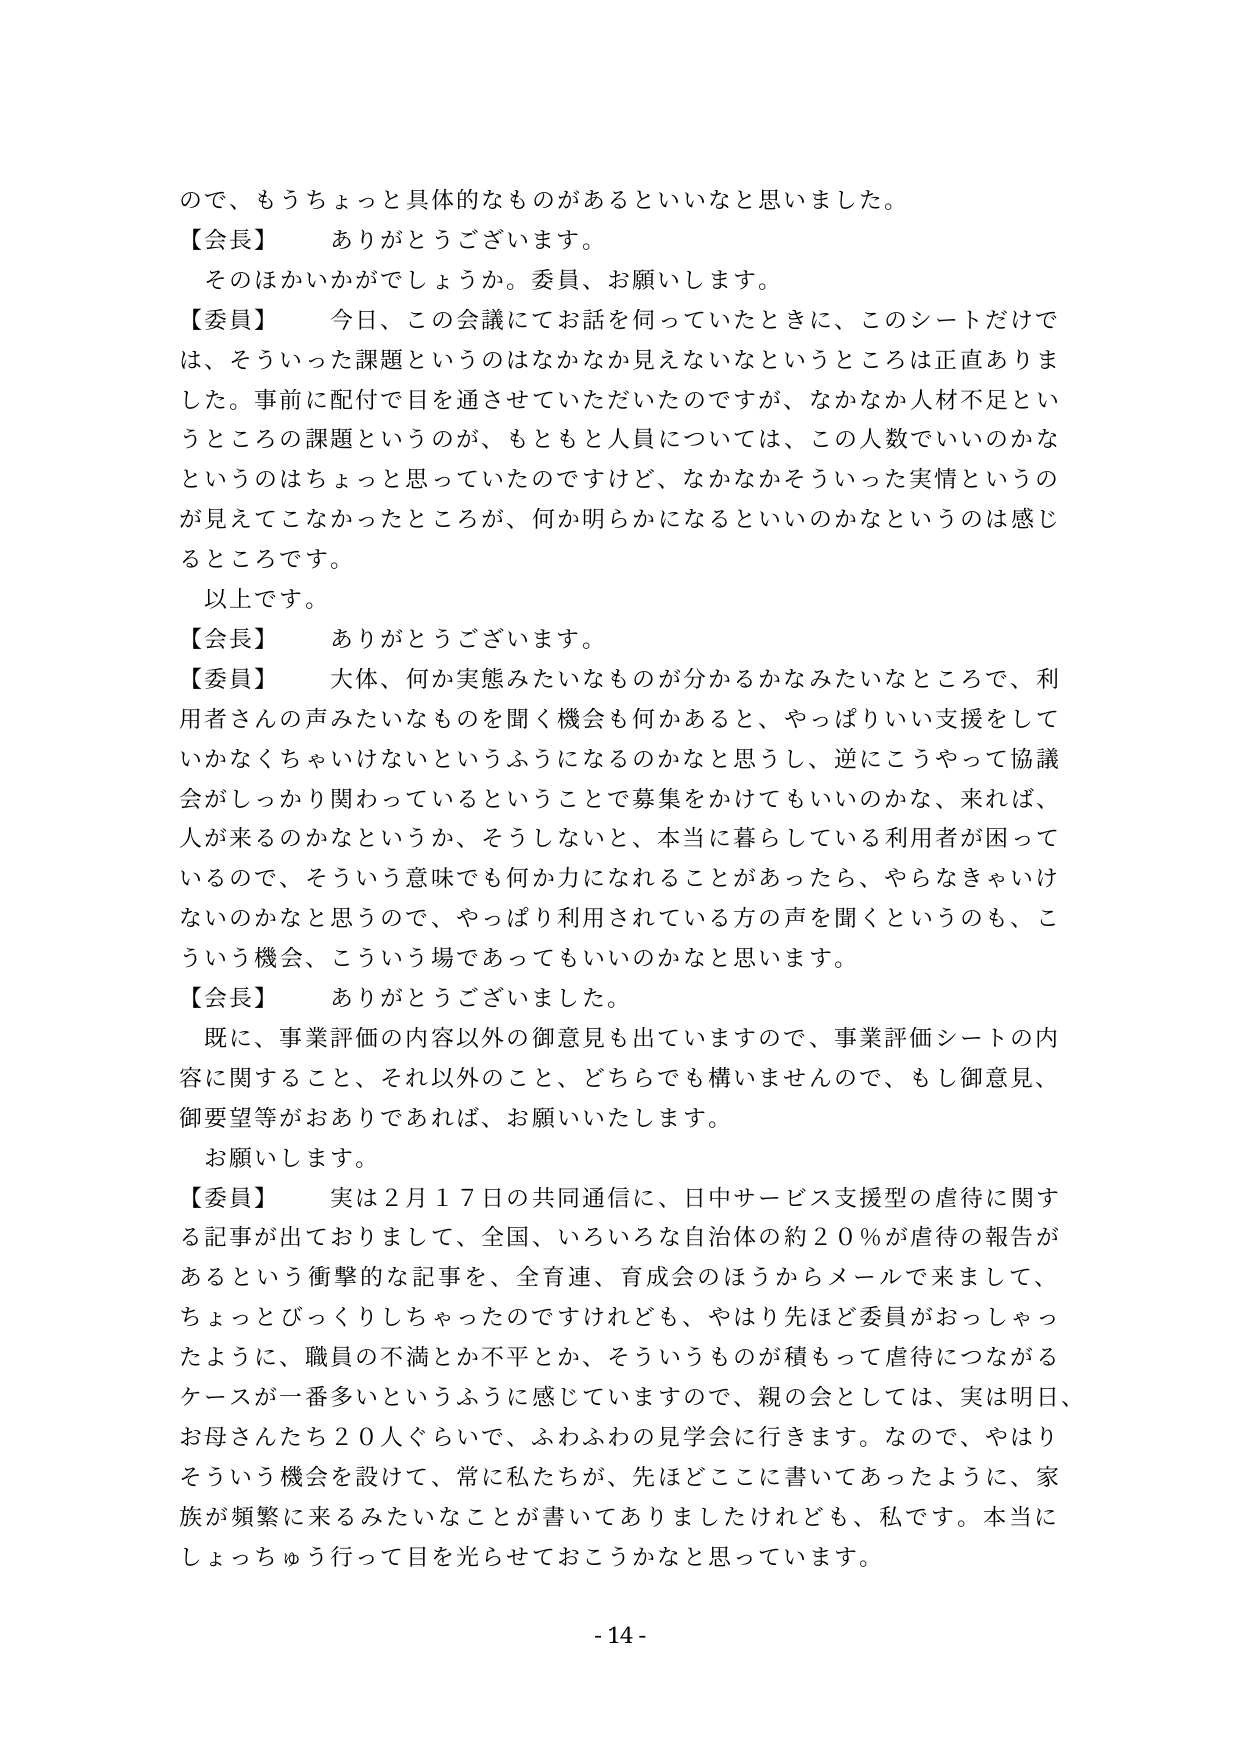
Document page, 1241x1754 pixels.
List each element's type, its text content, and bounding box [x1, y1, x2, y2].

text 【会長】 ありがとうございました。 [179, 977, 1061, 1017]
text 【委員】 今日、この会議にてお話を伺っていたときに、このシートだけでは、そういった課題というのはなかなか見えないなというところは正直ありました。事前に配付で目を通させていただいたのですが、なかなか人材不足というところの課題というのが、もともと人員については、この人数でいいのかなというのはちょっと思っていたのですけど、なかなかそういった実情というのが見えてこなかったところが、何か明らかになるといいのかなというのは感じるところです。 [179, 298, 1061, 578]
text 既に、事業評価の内容以外の御意見も出ていますので、事業評価シートの内容に関すること、それ以外のこと、どちらでも構いませんので、もし御意見、御要望等がおありであれば、お願いいたします。 [179, 1017, 1061, 1136]
text お願いします。 [179, 1136, 1061, 1176]
text 【委員】 実は２月１７日の共同通信に、日中サービス支援型の虐待に関する記事が出ておりまして、全国、いろいろな自治体の約２０％が虐待の報告があるという衝撃的な記事を、全育連、育成会のほうからメールで来まして、ちょっとびっくりしちゃったのですけれども、やはり先ほど委員がおっしゃったように、職員の不満とか不平とか、そういうものが積もって虐待につながるケースが一番多いというふうに感じていますので、親の会としては、実は明日、お母さんたち２０人ぐらいで、ふわふわの見学会に行きます。なので、やはりそういう機会を設けて、常に私たちが、先ほどここに書いてあったように、家族が頻繁に来るみたいなことが書いてありましたけれども、私です。本当にしょっちゅう行って目を光らせておこうかなと思っています。 [179, 1176, 1061, 1575]
text 【会長】 ありがとうございます。 [179, 618, 1061, 657]
text 以上です。 [179, 578, 1061, 618]
text 【会長】 ありがとうございます。 [179, 219, 1061, 258]
text 【委員】 大体、何か実態みたいなものが分かるかなみたいなところで、利用者さんの声みたいなものを聞く機会も何かあると、やっぱりいい支援をしていかなくちゃいけないというふうになるのかなと思うし、逆にこうやって協議会がしっかり関わっているということで募集をかけてもいいのかな、来れば、人が来るのかなというか、そうしないと、本当に暮らしている利用者が困っているので、そういう意味でも何か力になれることがあったら、やらなきゃいけないのかなと思うので、やっぱり利用されている方の声を聞くというのも、こういう機会、こういう場であってもいいのかなと思います。 [179, 657, 1061, 977]
text そのほかいかがでしょうか。委員、お願いします。 [179, 258, 1061, 298]
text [179, 179, 1061, 219]
